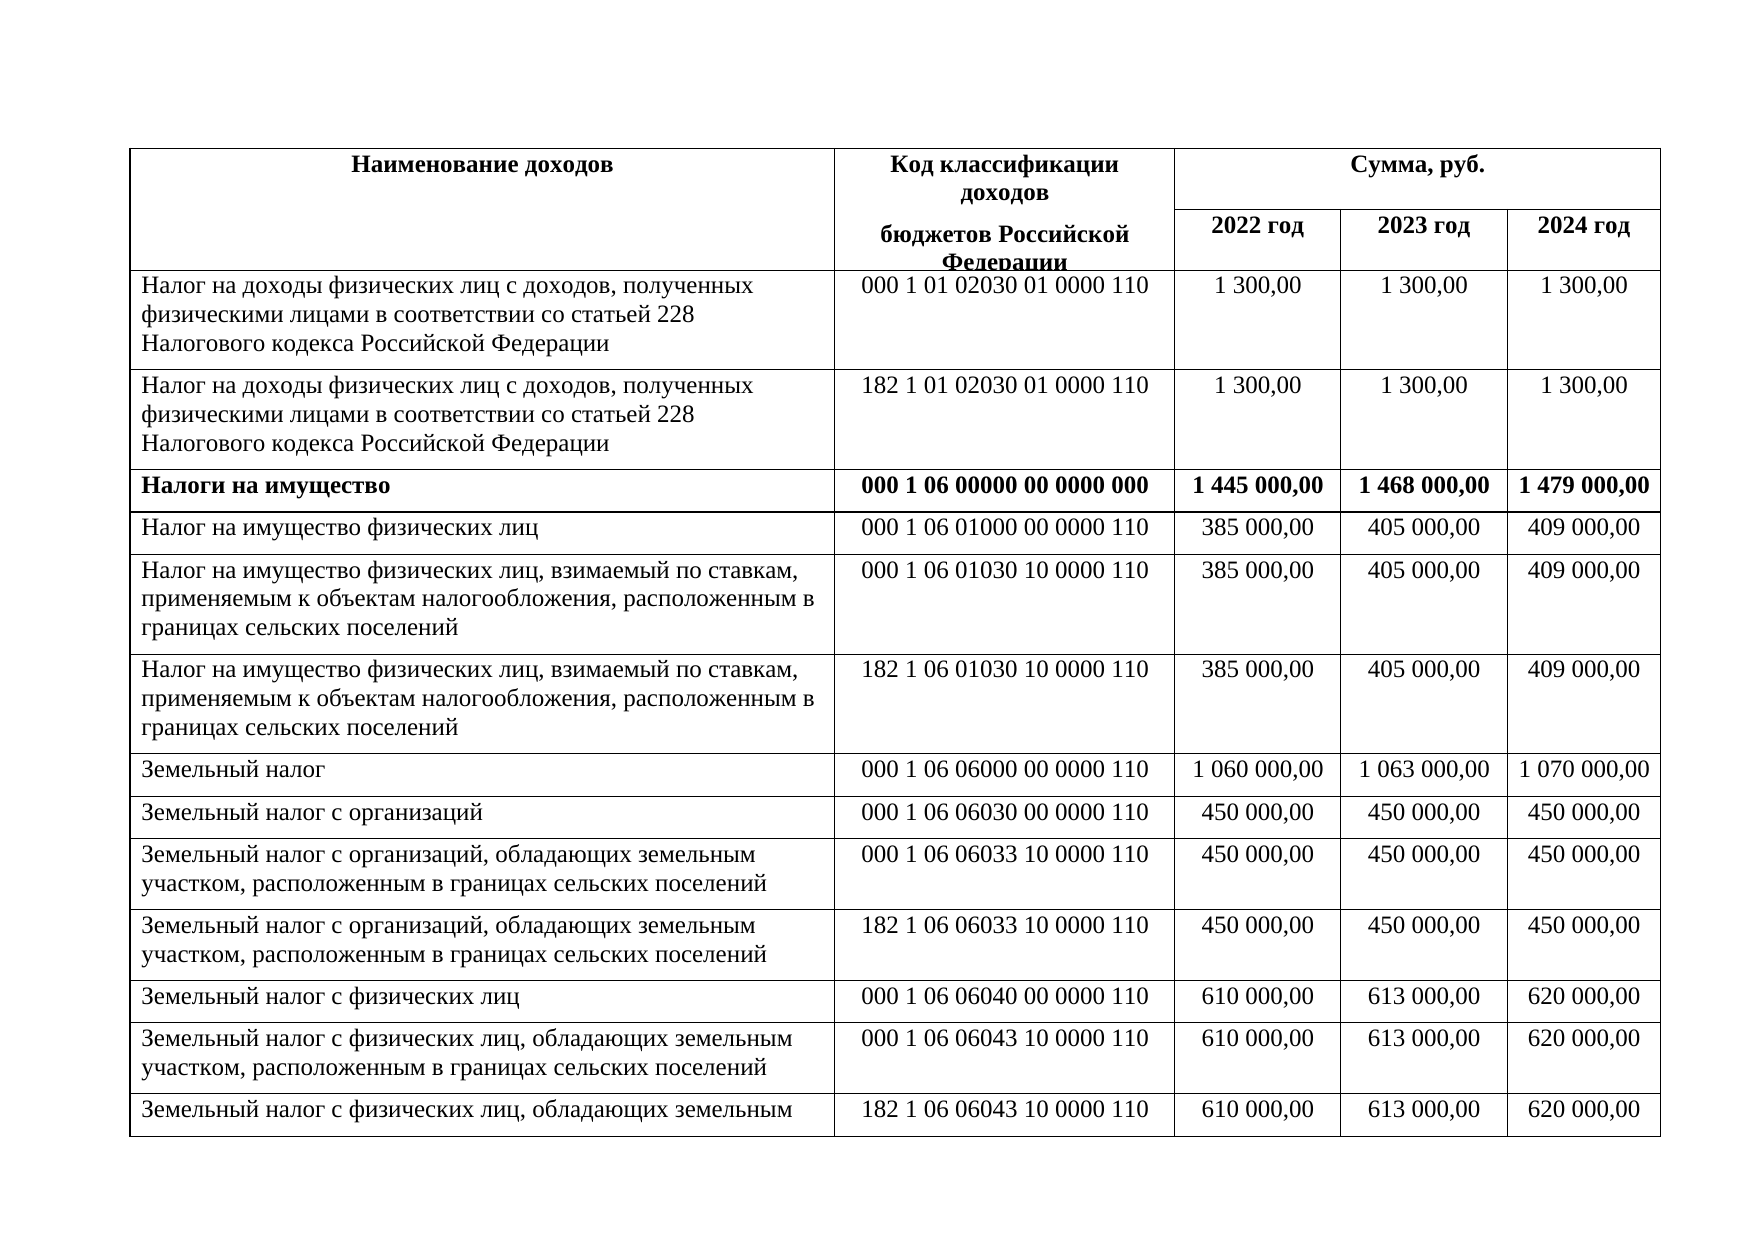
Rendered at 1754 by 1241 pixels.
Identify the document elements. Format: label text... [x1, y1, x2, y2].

table_cell 1 300,00 [1508, 370, 1660, 469]
table_cell 1 300,00 [1175, 370, 1340, 469]
table_cell Земельный налог с физических лиц [131, 981, 834, 1022]
table_cell 000 1 06 01030 10 0000 110 [835, 555, 1174, 653]
table_cell 000 1 06 06030 00 0000 110 [835, 797, 1174, 838]
table_cell 409 000,00 [1508, 555, 1660, 653]
table_cell 385 000,00 [1175, 555, 1340, 653]
table_cell 405 000,00 [1341, 555, 1507, 653]
table_cell 450 000,00 [1341, 839, 1507, 909]
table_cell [131, 1094, 834, 1136]
table_cell 2022 год [1175, 210, 1340, 269]
table_cell 182 1 06 06043 10 0000 110 [835, 1094, 1174, 1136]
table_cell Налог на имущество физических лиц, взимаемый по ставкам, применяемым к объектам налогообложения, расположенным в границах сельских поселений [131, 655, 834, 753]
table_cell 1 060 000,00 [1175, 754, 1340, 796]
table_cell 385 000,00 [1175, 655, 1340, 753]
table_cell 1 445 000,00 [1175, 470, 1340, 511]
table_cell 000 1 06 06000 00 0000 110 [835, 754, 1174, 796]
table_cell 450 000,00 [1175, 910, 1340, 980]
table_cell Земельный налог с организаций, обладающих земельным участком, расположенным в границах сельских поселений [131, 910, 834, 980]
table_cell 2023 год [1341, 210, 1507, 269]
table_cell 385 000,00 [1175, 513, 1340, 554]
table_cell 000 1 06 00000 00 0000 000 [835, 470, 1174, 511]
table_cell Земельный налог с организаций, обладающих земельным участком, расположенным в границах сельских поселений [131, 839, 834, 909]
table_cell 610 000,00 [1175, 1023, 1340, 1093]
table_header Наименование доходов [131, 149, 834, 269]
table_cell 620 000,00 [1508, 1094, 1660, 1136]
table_cell 409 000,00 [1508, 655, 1660, 753]
table_cell 1 300,00 [1341, 271, 1507, 369]
table_cell 409 000,00 [1508, 513, 1660, 554]
table_cell 613 000,00 [1341, 1094, 1507, 1136]
table_cell 1 300,00 [1175, 271, 1340, 369]
table_cell 450 000,00 [1508, 910, 1660, 980]
table_cell Налог на доходы физических лиц с доходов, полученных физическими лицами в соответствии со статьей 228 Налогового кодекса Российской Федерации [131, 271, 834, 369]
table_cell 610 000,00 [1175, 981, 1340, 1022]
table_cell 450 000,00 [1341, 797, 1507, 838]
table_cell 1 468 000,00 [1341, 470, 1507, 511]
table_cell 450 000,00 [1175, 797, 1340, 838]
table_cell 450 000,00 [1508, 839, 1660, 909]
table_cell 405 000,00 [1341, 655, 1507, 753]
table_cell 405 000,00 [1341, 513, 1507, 554]
table_cell 1 479 000,00 [1508, 470, 1660, 511]
table_cell 000 1 06 06033 10 0000 110 [835, 839, 1174, 909]
table_cell 182 1 06 01030 10 0000 110 [835, 655, 1174, 753]
table_cell Налоги на имущество [131, 470, 834, 511]
table_cell 000 1 06 06043 10 0000 110 [835, 1023, 1174, 1093]
table_cell Земельный налог с организаций [131, 797, 834, 838]
table_cell 450 000,00 [1508, 797, 1660, 838]
table_cell 613 000,00 [1341, 1023, 1507, 1093]
table_cell 000 1 06 06040 00 0000 110 [835, 981, 1174, 1022]
table_cell 620 000,00 [1508, 981, 1660, 1022]
table_cell Налог на доходы физических лиц с доходов, полученных физическими лицами в соответствии со статьей 228 Налогового кодекса Российской Федерации [131, 370, 834, 469]
table_cell Налог на имущество физических лиц, взимаемый по ставкам, применяемым к объектам налогообложения, расположенным в границах сельских поселений [131, 555, 834, 653]
table_cell 1 070 000,00 [1508, 754, 1660, 796]
table_cell 182 1 06 06033 10 0000 110 [835, 910, 1174, 980]
table_cell 1 063 000,00 [1341, 754, 1507, 796]
table_cell 450 000,00 [1175, 839, 1340, 909]
table_cell 1 300,00 [1341, 370, 1507, 469]
table_cell Земельный налог с физических лиц, обладающих земельным участком, расположенным в границах сельских поселений [131, 1023, 834, 1093]
table_cell 2024 год [1508, 210, 1660, 269]
table_cell 000 1 06 01000 00 0000 110 [835, 513, 1174, 554]
table_header Сумма, руб. [1175, 149, 1660, 209]
table_cell Земельный налог [131, 754, 834, 796]
table_cell Налог на имущество физических лиц [131, 513, 834, 554]
table_cell 450 000,00 [1341, 910, 1507, 980]
table_cell 613 000,00 [1341, 981, 1507, 1022]
table_cell 1 300,00 [1508, 271, 1660, 369]
table_cell 620 000,00 [1508, 1023, 1660, 1093]
table_cell 182 1 01 02030 01 0000 110 [835, 370, 1174, 469]
table_cell 610 000,00 [1175, 1094, 1340, 1136]
table_cell 000 1 01 02030 01 0000 110 [835, 271, 1174, 369]
table_header Код классификации доходов бюджетов Российской Федерации [835, 149, 1174, 269]
